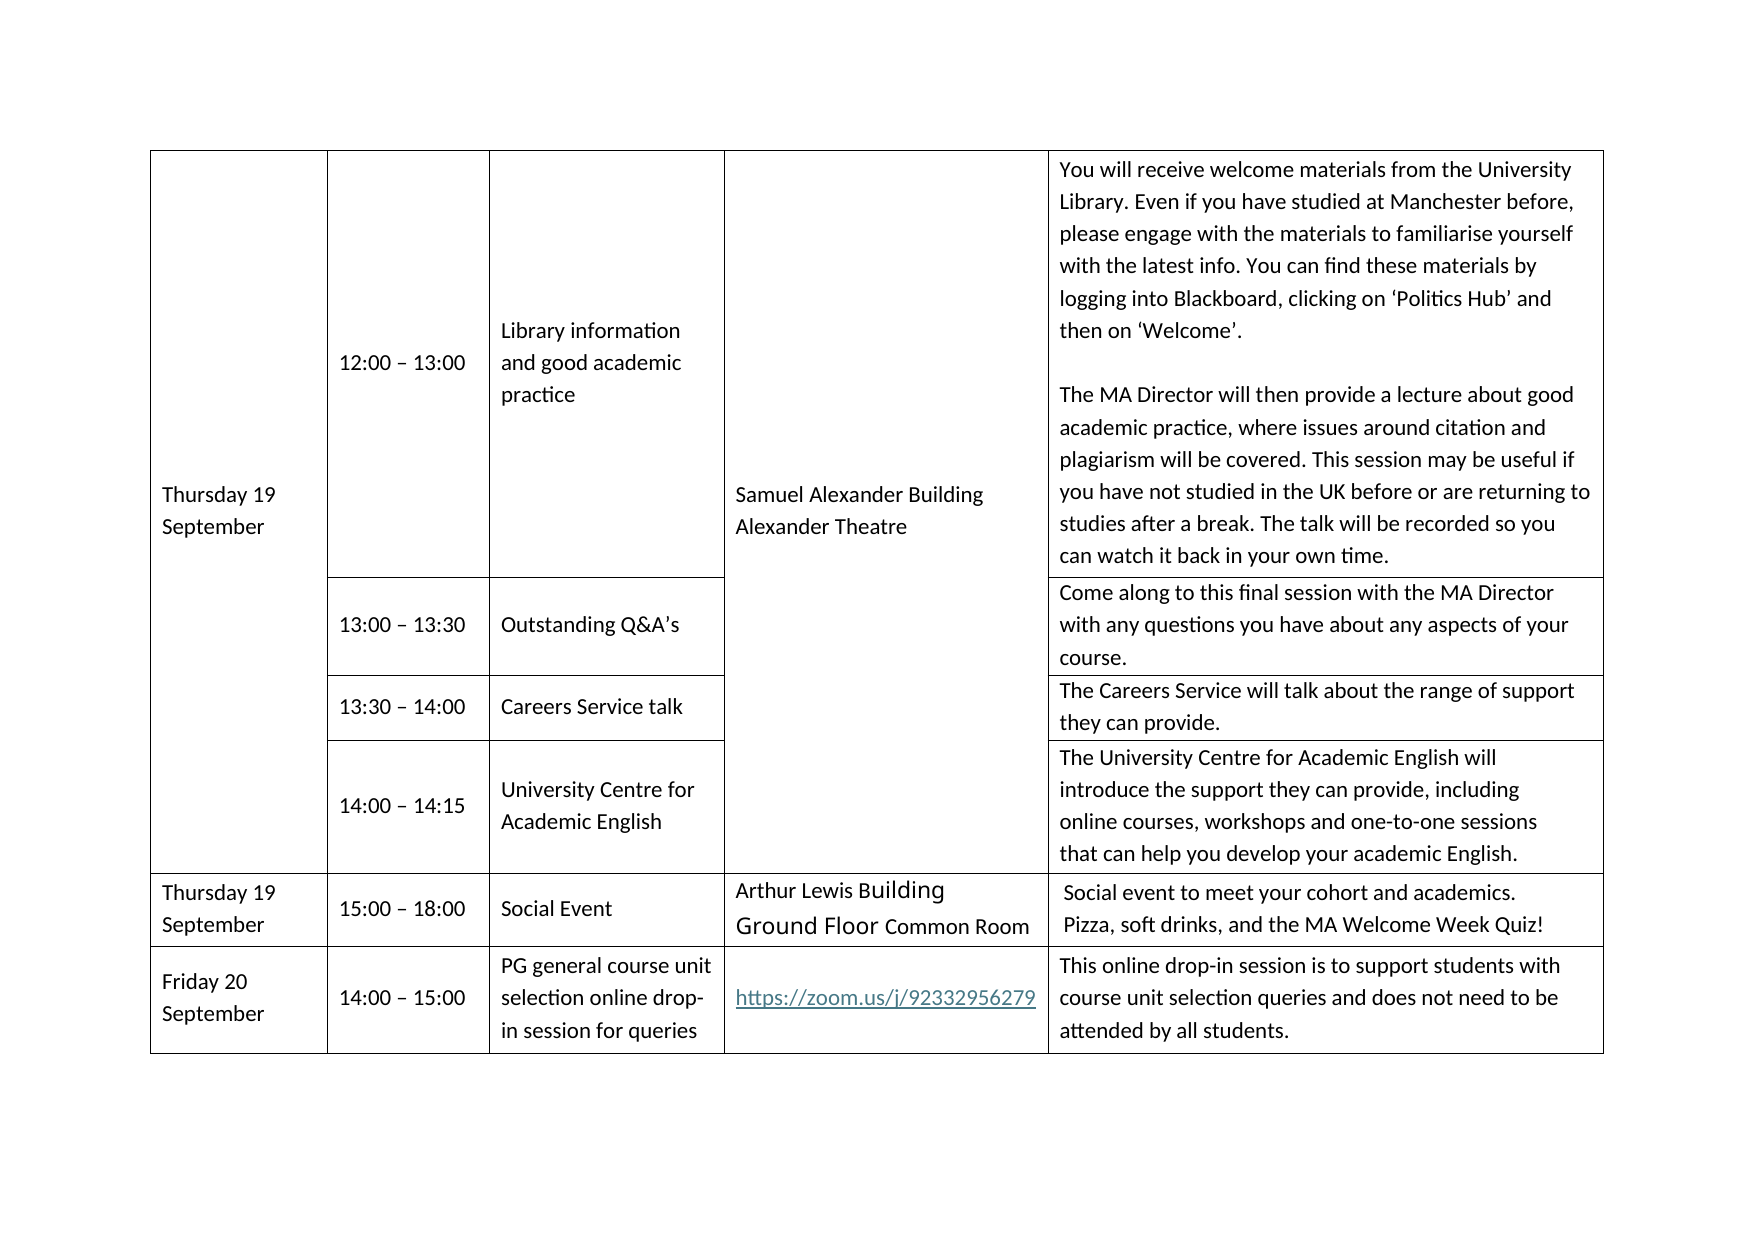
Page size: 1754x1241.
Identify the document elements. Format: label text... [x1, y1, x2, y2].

table_cell The University Centre for Academic English will introduce the support they can provide, including online courses, workshops and one-to-one sessions that can help you develop your academic English. [1049, 741, 1603, 873]
table_cell Thursday 19 September [151, 151, 327, 873]
table_cell Careers Service talk [490, 676, 724, 740]
table_cell Thursday 19 September [151, 874, 327, 946]
table_cell Samuel Alexander Building Alexander Theatre [725, 151, 1048, 873]
table_cell You will receive welcome materials from the University Library. Even if you have studied at Manchester before, please engage with the materials to familiarise yourself with the latest info. You can find these materials by logging into Blackboard, clicking on ‘Politics Hub’ and then on ‘Welcome’. The MA Director will then provide a lecture about good academic practice, where issues around citation and plagiarism will be covered. This session may be useful if you have not studied in the UK before or are returning to studies after a break. The talk will be recorded so you can watch it back in your own time. [1049, 151, 1603, 577]
table_cell University Centre for Academic English [490, 741, 724, 873]
table_cell The Careers Service will talk about the range of support they can provide. [1049, 676, 1603, 740]
table_cell 14:00 – 15:00 [328, 947, 489, 1052]
table_cell Social Event [490, 874, 724, 946]
table_cell 12:00 – 13:00 [328, 151, 489, 577]
table_cell Come along to this final session with the MA Director with any questions you have about any aspects of your course. [1049, 578, 1603, 675]
table_cell 15:00 – 18:00 [328, 874, 489, 946]
table_cell 13:30 – 14:00 [328, 676, 489, 740]
table_cell Outstanding Q&A’s [490, 578, 724, 675]
table_cell PG general course unit selection online drop-in session for queries [490, 947, 724, 1052]
table_cell Friday 20 September [151, 947, 327, 1052]
table_cell Arthur Lewis Building Ground Floor Common Room [725, 874, 1048, 946]
table_cell 14:00 – 14:15 [328, 741, 489, 873]
table_cell 13:00 – 13:30 [328, 578, 489, 675]
table_cell Library information and good academic practice [490, 151, 724, 577]
table_cell This online drop-in session is to support students with course unit selection queries and does not need to be attended by all students. [1049, 947, 1603, 1052]
table_cell Social event to meet your cohort and academics. Pizza, soft drinks, and the MA Welcome Week Quiz! [1049, 874, 1603, 946]
table_cell https://zoom.us/j/92332956279 [725, 947, 1048, 1052]
